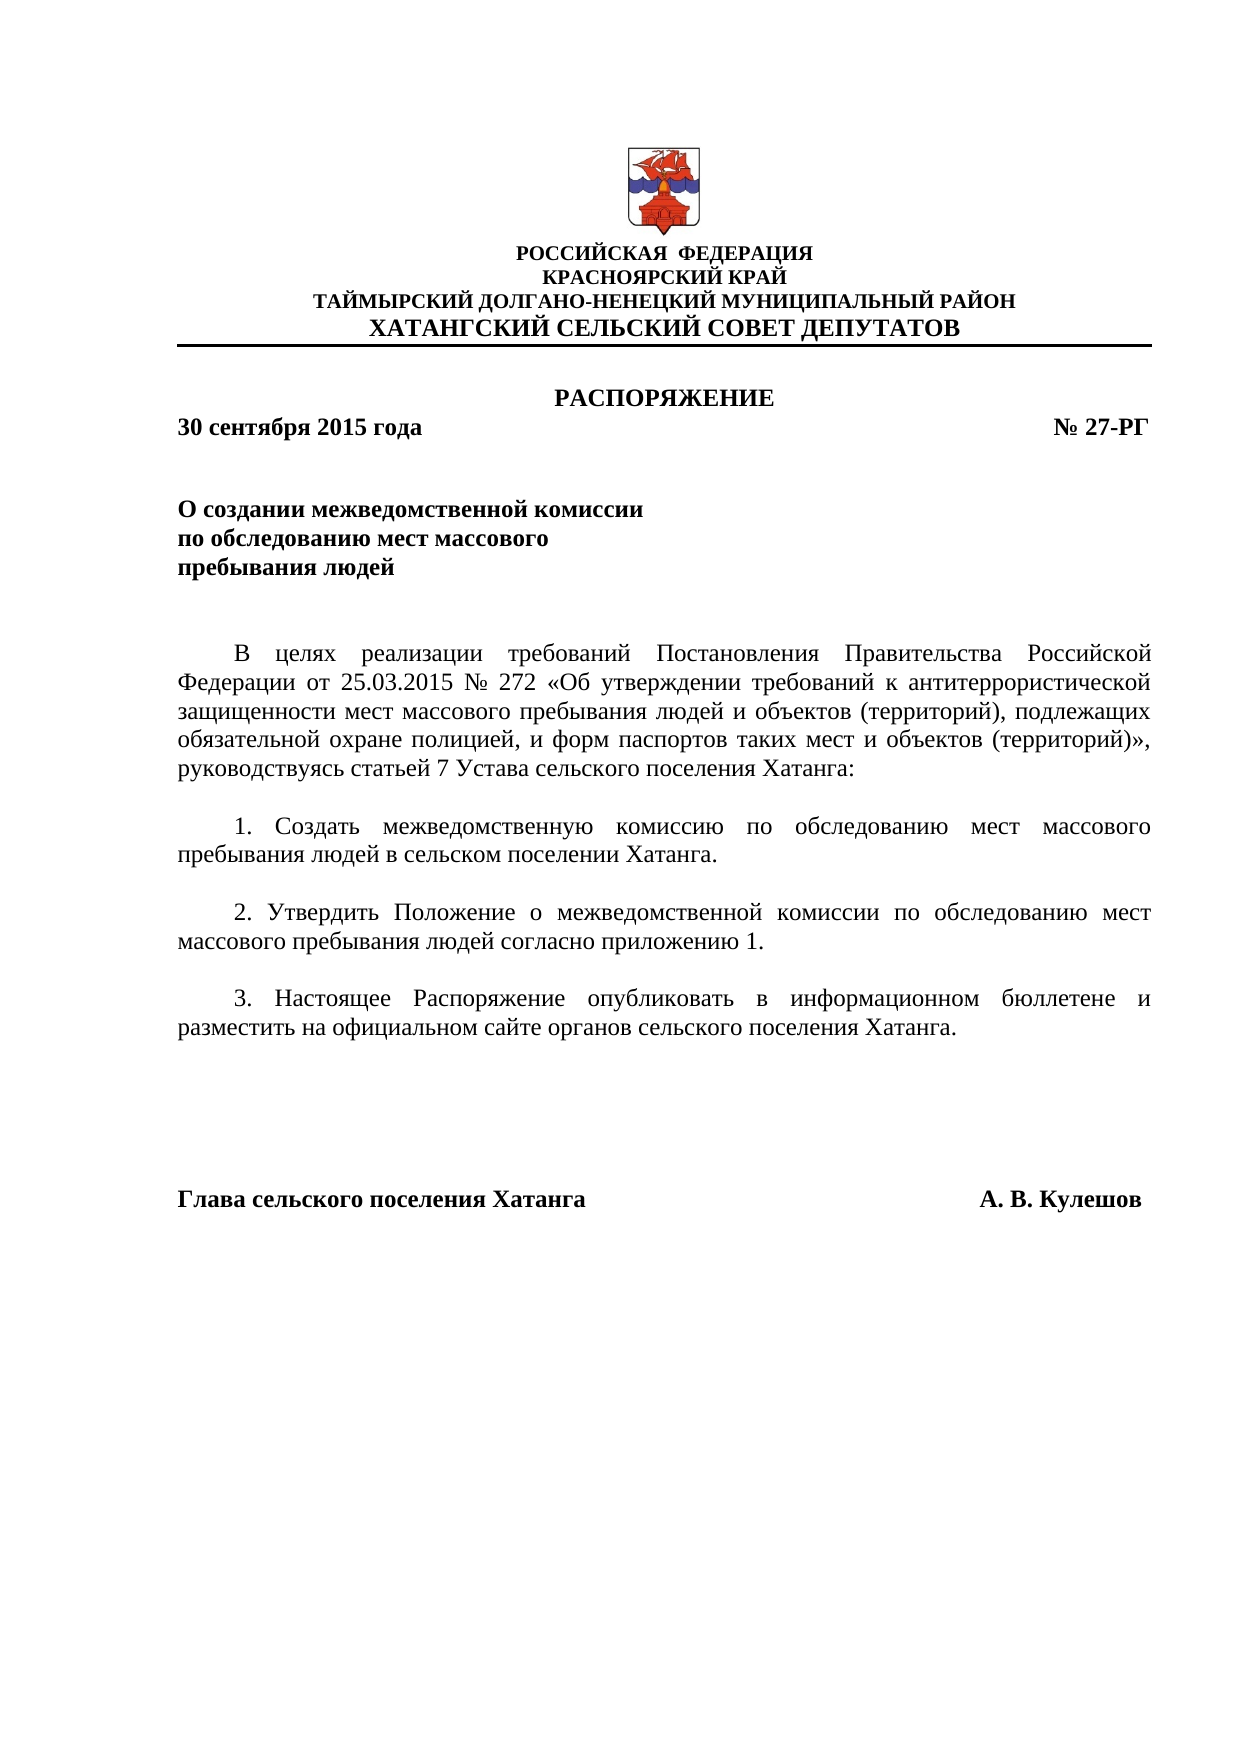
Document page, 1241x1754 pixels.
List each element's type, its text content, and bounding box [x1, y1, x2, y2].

text О создании межведомственной комиссии [177, 494, 1152, 523]
text ТАЙМЫРСКИЙ ДОЛГАНО-НЕНЕЦКИЙ МУНИЦИПАЛЬНЫЙ РАЙОН [177, 289, 1152, 313]
text по обследованию мест массового [177, 523, 1152, 552]
text В целях реализации требований Постановления Правительства Российской Федерации от 25.03.2015 № 272 «Об утверждении требований к антитеррористической защищенности мест массового пребывания людей и объектов (территорий), подлежащих обязательной охране полицией, и форм паспортов таких мест и объектов (территорий)», руководствуясь статьей 7 Устава сельского поселения Хатанга: [177, 638, 1152, 782]
text РАСПОРЯЖЕНИЕ [177, 383, 1152, 412]
text 1. Создать межведомственную комиссию по обследованию мест массового пребывания людей в сельском поселении Хатанга. [177, 811, 1152, 868]
text Глава сельского поселения Хатанга А. В. Кулешов [177, 1184, 1152, 1213]
text ХАТАНГСКИЙ СЕЛЬСКИЙ СОВЕТ ДЕПУТАТОВ [177, 313, 1152, 344]
text КРАСНОЯРСКИЙ КРАЙ [177, 265, 1152, 289]
text РОССИЙСКАЯ ФЕДЕРАЦИЯ [177, 241, 1152, 265]
text пребывания людей [177, 552, 1152, 581]
picture [626, 146, 702, 241]
text 3. Настоящее Распоряжение опубликовать в информационном бюллетене и разместить на официальном сайте органов сельского поселения Хатанга. [177, 983, 1152, 1041]
text 2. Утвердить Положение о межведомственной комиссии по обследованию мест массового пребывания людей согласно приложению 1. [177, 897, 1152, 954]
text 30 сентября 2015 года № 27-РГ [177, 412, 1152, 441]
